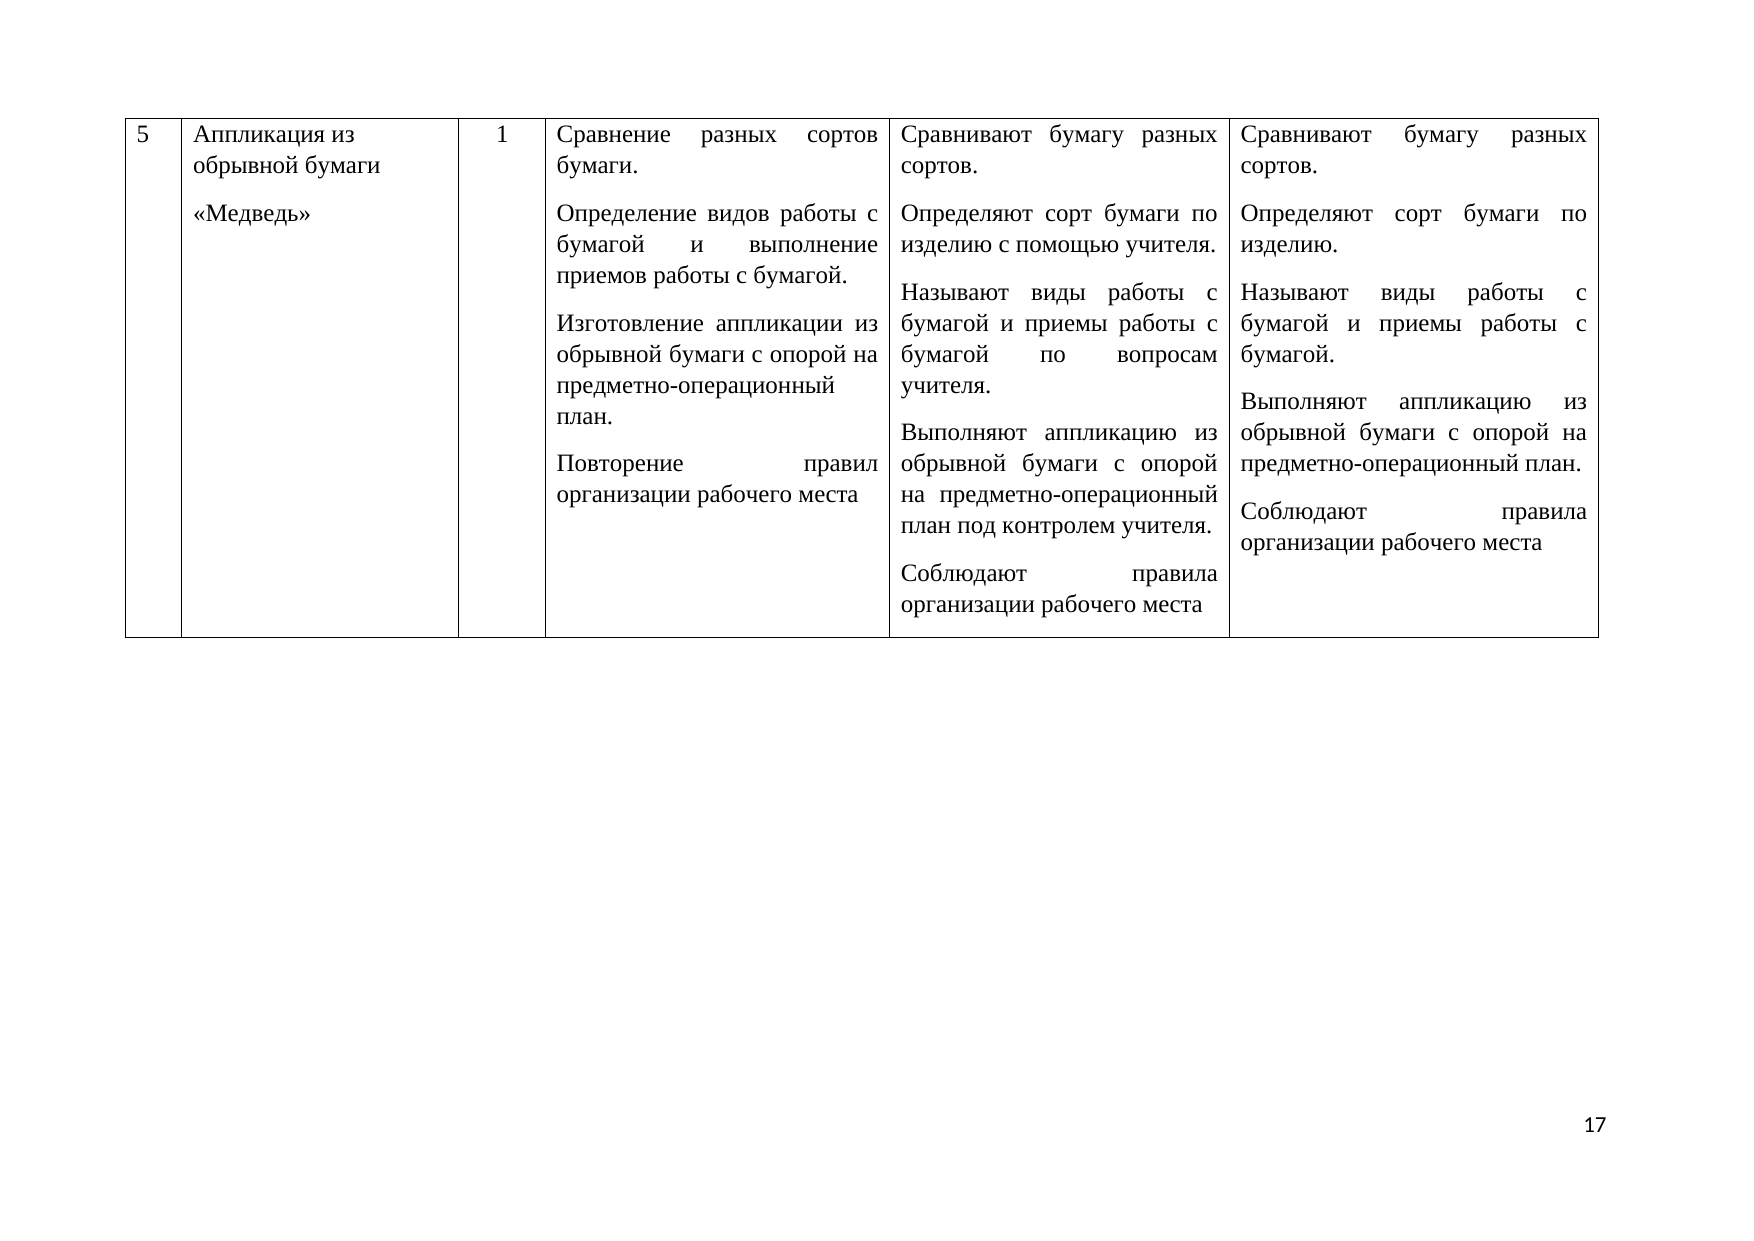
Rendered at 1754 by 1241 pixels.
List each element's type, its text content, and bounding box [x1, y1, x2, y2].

table_header 5 [126, 119, 181, 637]
table_header Аппликация из обрывной бумаги «Медведь» [182, 119, 458, 637]
table_header Сравнивают бумагу разных сортов. Определяют сорт бумаги по изделию. Называют виды работы с бумагой и приемы работы с бумагой. Выполняют аппликацию из обрывной бумаги с опорой на предметно-операционный план. Соблюдают правила организации рабочего места [1230, 119, 1598, 637]
table_header Сравнение разных сортов бумаги. Определение видов работы с бумагой и выполнение приемов работы с бумагой. Изготовление аппликации из обрывной бумаги с опорой на предметно-операционный план. Повторение правил организации рабочего места [546, 119, 889, 637]
table_header Сравнивают бумагу разных сортов. Определяют сорт бумаги по изделию с помощью учителя. Называют виды работы с бумагой и приемы работы с бумагой по вопросам учителя. Выполняют аппликацию из обрывной бумаги с опорой на предметно-операционный план под контролем учителя. Соблюдают правила организации рабочего места [890, 119, 1229, 637]
table_header 1 [459, 119, 545, 637]
